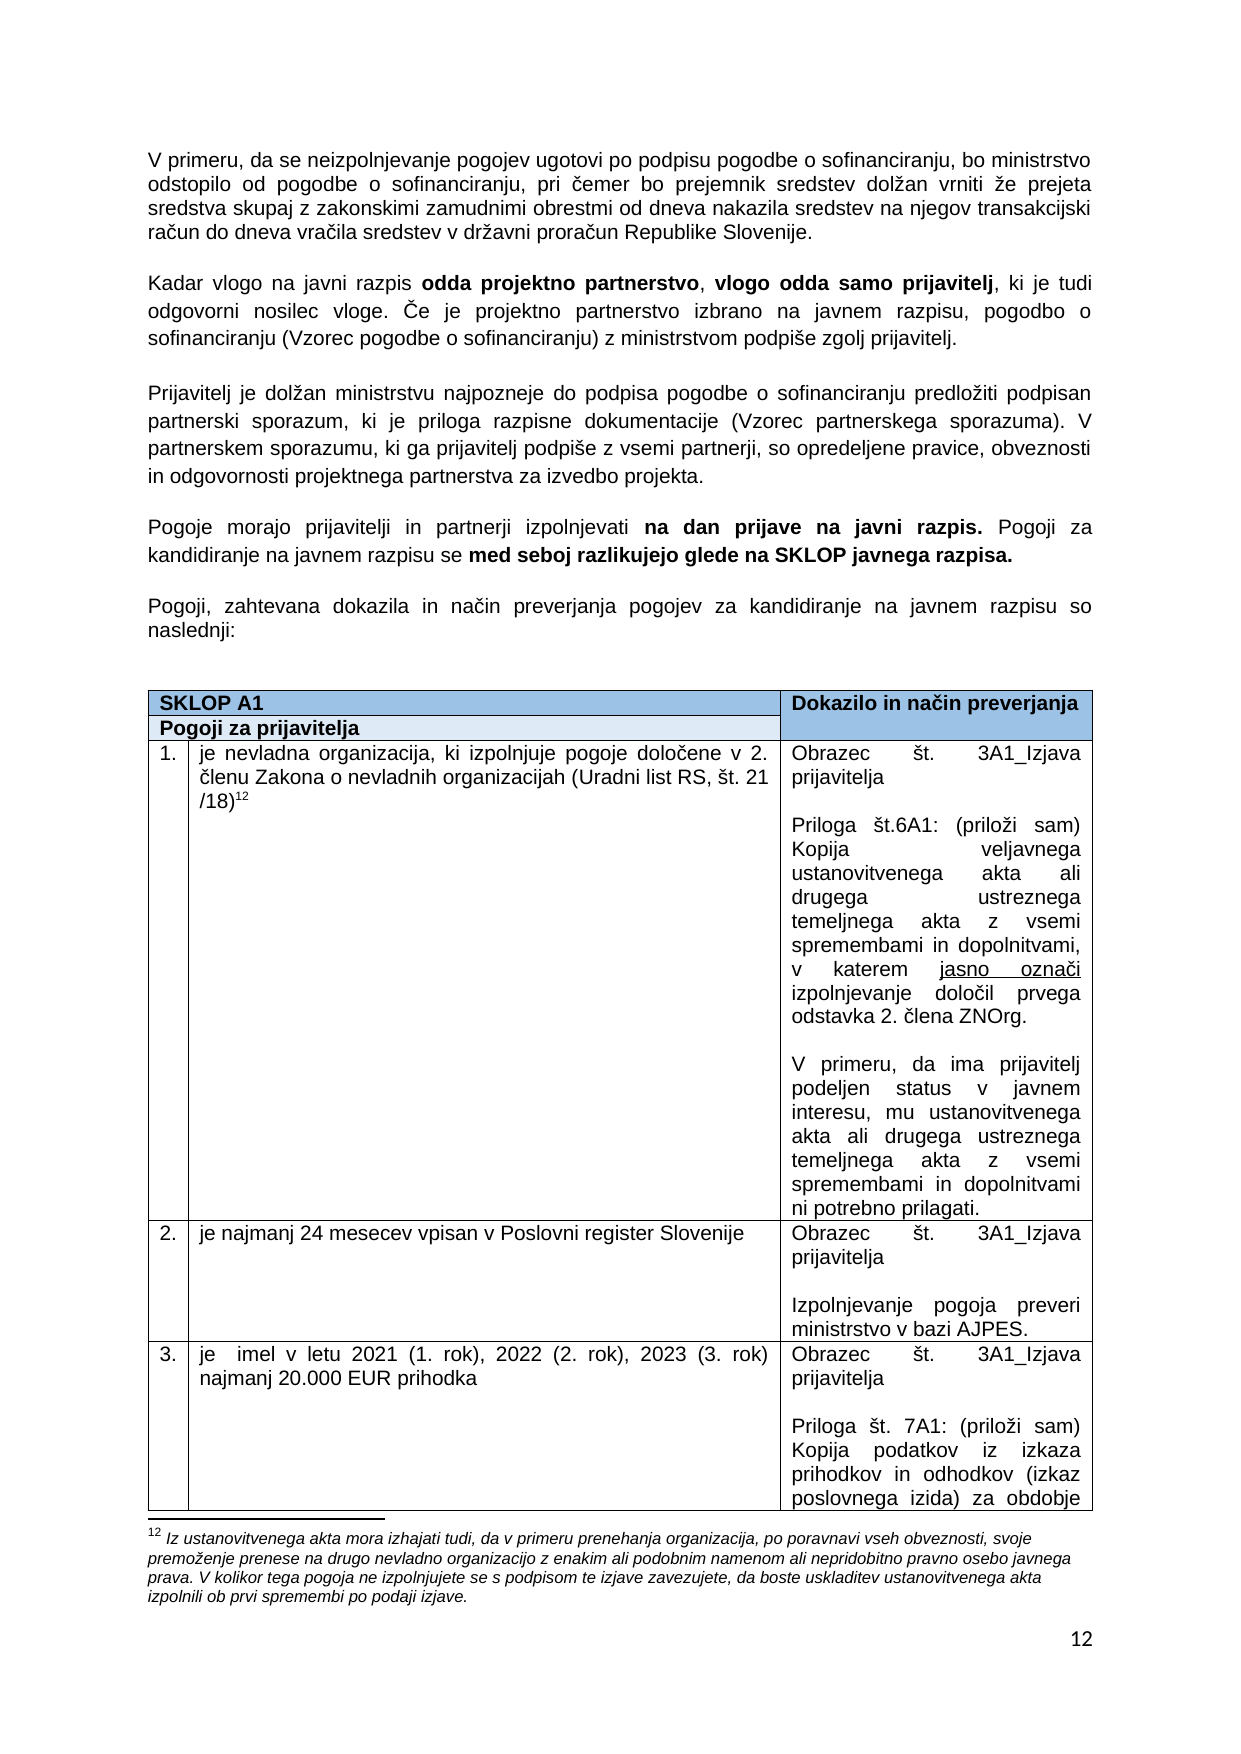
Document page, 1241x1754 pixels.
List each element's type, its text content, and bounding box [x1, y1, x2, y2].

table_cell Obrazec št. 3A1_Izjava prijavitelja Priloga št.6A1: (priloži sam) Kopija veljavnega ustanovitvenega akta ali drugega ustreznega temeljnega akta z vsemi spremembami in dopolnitvami, v katerem jasno označi izpolnjevanje določil prvega odstavka 2. člena ZNOrg. V primeru, da ima prijavitelj podeljen status v javnem interesu, mu ustanovitvenega akta ali drugega ustreznega temeljnega akta z vsemi spremembami in dopolnitvami ni potrebno prilagati. [781, 741, 1092, 1220]
table_cell 2. [149, 1221, 188, 1341]
text Pogoje morajo prijavitelji in partnerji izpolnjevati na dan prijave na javni razpis. Pogoji za kandidiranje na javnem razpisu se med seboj razlikujejo glede na SKLOP javnega razpisa. [148, 515, 1093, 566]
table_header Dokazilo in način preverjanja [781, 691, 1092, 740]
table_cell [189, 1342, 780, 1509]
table_cell Pogoji za prijavitelja [149, 716, 780, 740]
text Prijavitelj je dolžan ministrstvu najpozneje do podpisa pogodbe o sofinanciranju predložiti podpisan partnerski sporazum, ki je priloga razpisne dokumentacije (Vzorec partnerskega sporazuma). V partnerskem sporazumu, ki ga prijavitelj podpiše z vsemi partnerji, so opredeljene pravice, obveznosti in odgovornosti projektnega partnerstva za izvedbo projekta. [148, 381, 1093, 487]
table_cell 1. [149, 741, 188, 1220]
table_cell je nevladna organizacija, ki izpolnjuje pogoje določene v 2. členu Zakona o nevladnih organizacijah (Uradni list RS, št. 21 /18) [189, 741, 780, 1220]
table_header SKLOP A1 [149, 691, 780, 715]
table_cell 3. [149, 1342, 188, 1509]
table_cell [781, 1342, 1092, 1509]
table_cell je najmanj 24 mesecev vpisan v Poslovni register Slovenije [189, 1221, 780, 1341]
text Kadar vlogo na javni razpis odda projektno partnerstvo, vlogo odda samo prijavitelj, ki je tudi odgovorni nosilec vloge. Če je projektno partnerstvo izbrano na javnem razpisu, pogodbo o sofinanciranju (Vzorec pogodbe o sofinanciranju) z ministrstvom podpiše zgolj prijavitelj. [148, 271, 1093, 350]
text V primeru, da se neizpolnjevanje pogojev ugotovi po podpisu pogodbe o sofinanciranju, bo ministrstvo odstopilo od pogodbe o sofinanciranju, pri čemer bo prejemnik sredstev dolžan vrniti že prejeta sredstva skupaj z zakonskimi zamudnimi obrestmi od dneva nakazila sredstev na njegov transakcijski račun do dneva vračila sredstev v državni proračun Republike Slovenije. [148, 148, 1093, 243]
table_cell Obrazec št. 3A1_Izjava prijavitelja Izpolnjevanje pogoja preveri ministrstvo v bazi AJPES. [781, 1221, 1092, 1341]
text Pogoji, zahtevana dokazila in način preverjanja pogojev za kandidiranje na javnem razpisu so naslednji: [148, 594, 1093, 642]
